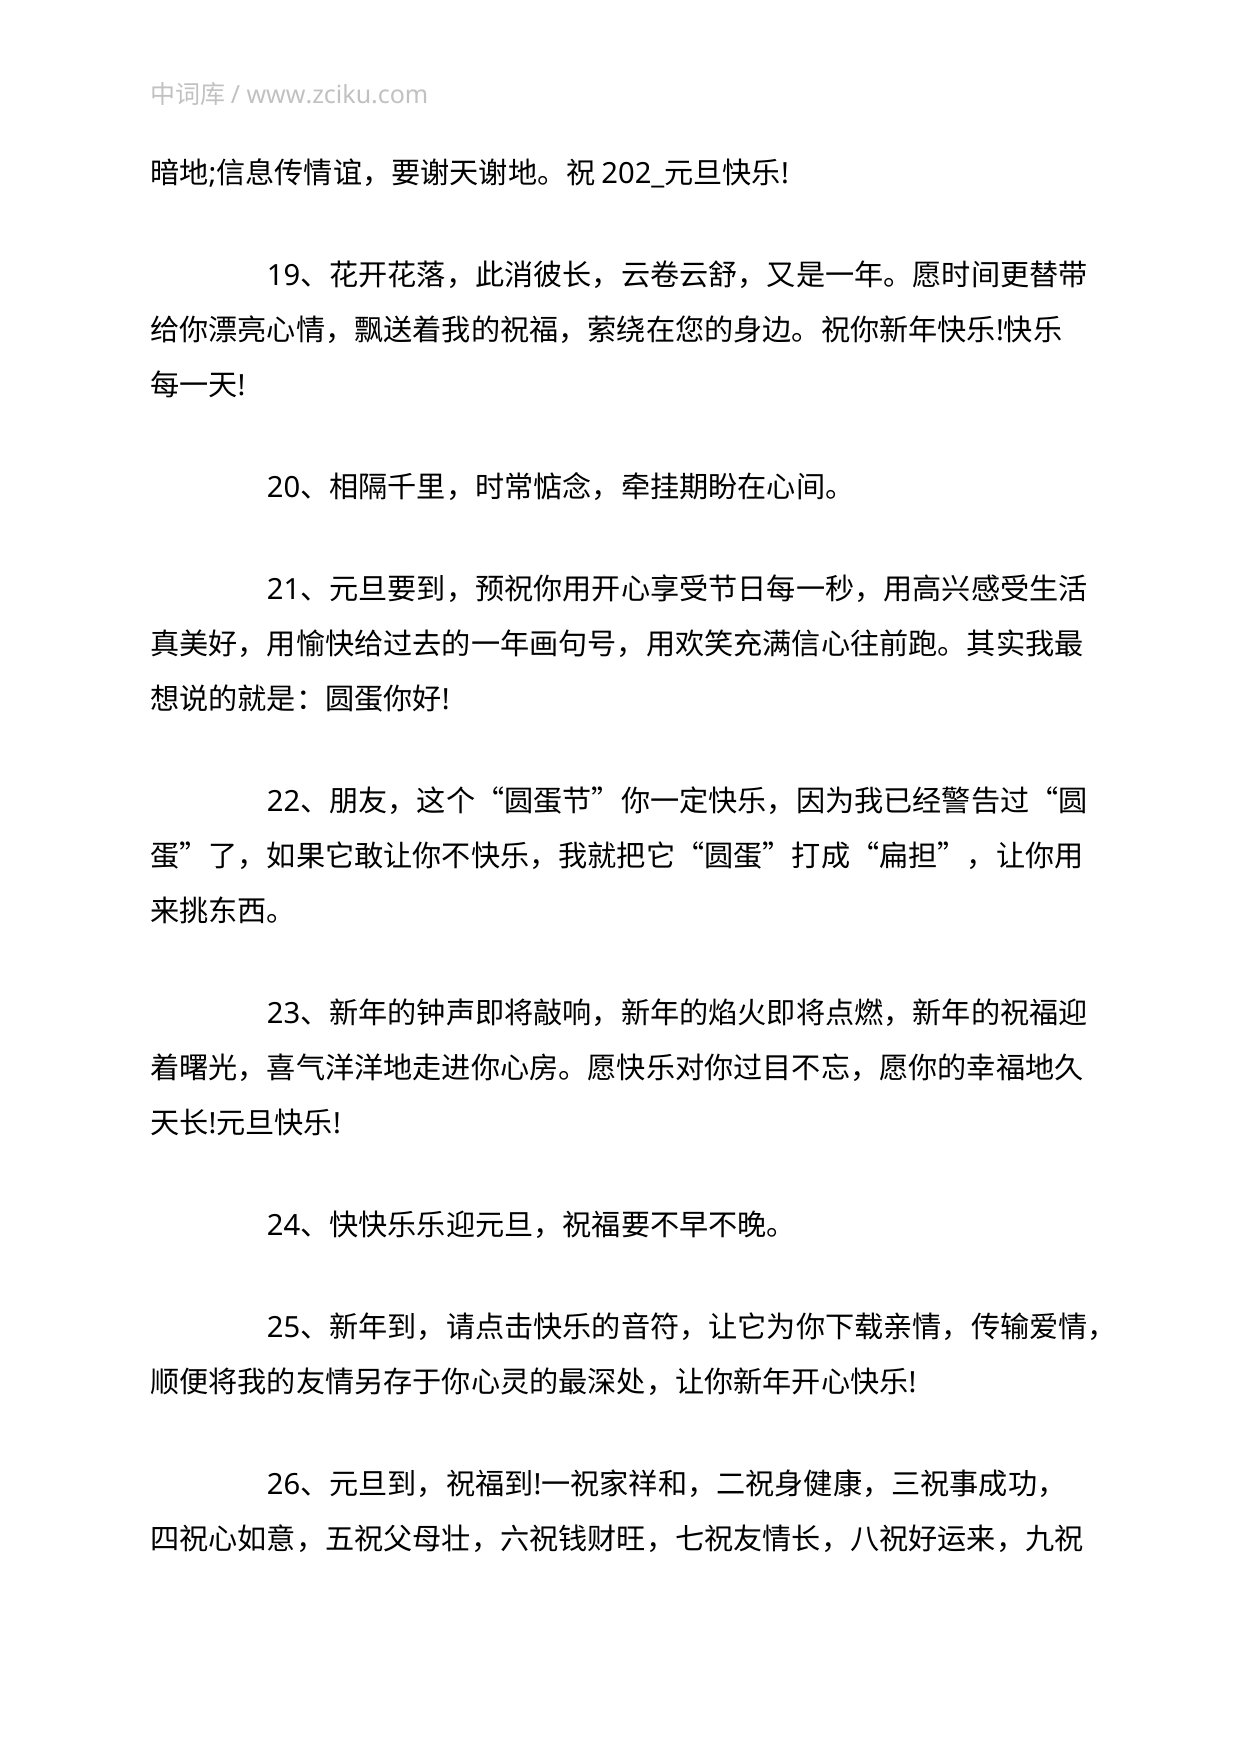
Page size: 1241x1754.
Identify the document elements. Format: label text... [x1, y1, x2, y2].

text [150, 1460, 1090, 1558]
text 21、元旦要到，预祝你用开心享受节日每一秒，用高兴感受生活真美好，用愉快给过去的一年画句号，用欢笑充满信心往前跑。其实我最想说的就是：圆蛋你好! [150, 566, 1090, 718]
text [150, 150, 1090, 192]
text 24、快快乐乐迎元旦，祝福要不早不晚。 [150, 1201, 1090, 1244]
text 19、花开花落，此消彼长，云卷云舒，又是一年。愿时间更替带给你漂亮心情，飘送着我的祝福，萦绕在您的身边。祝你新年快乐!快乐每一天! [150, 252, 1090, 404]
text 25、新年到，请点击快乐的音符，让它为你下载亲情，传输爱情，顺便将我的友情另存于你心灵的最深处，让你新年开心快乐! [150, 1303, 1090, 1401]
text 20、相隔千里，时常惦念，牵挂期盼在心间。 [150, 464, 1090, 506]
text 22、朋友，这个“圆蛋节”你一定快乐，因为我已经警告过“圆蛋”了，如果它敢让你不快乐，我就把它“圆蛋”打成“扁担”，让你用来挑东西。 [150, 778, 1090, 930]
text 23、新年的钟声即将敲响，新年的焰火即将点燃，新年的祝福迎着曙光，喜气洋洋地走进你心房。愿快乐对你过目不忘，愿你的幸福地久天长!元旦快乐! [150, 989, 1090, 1142]
